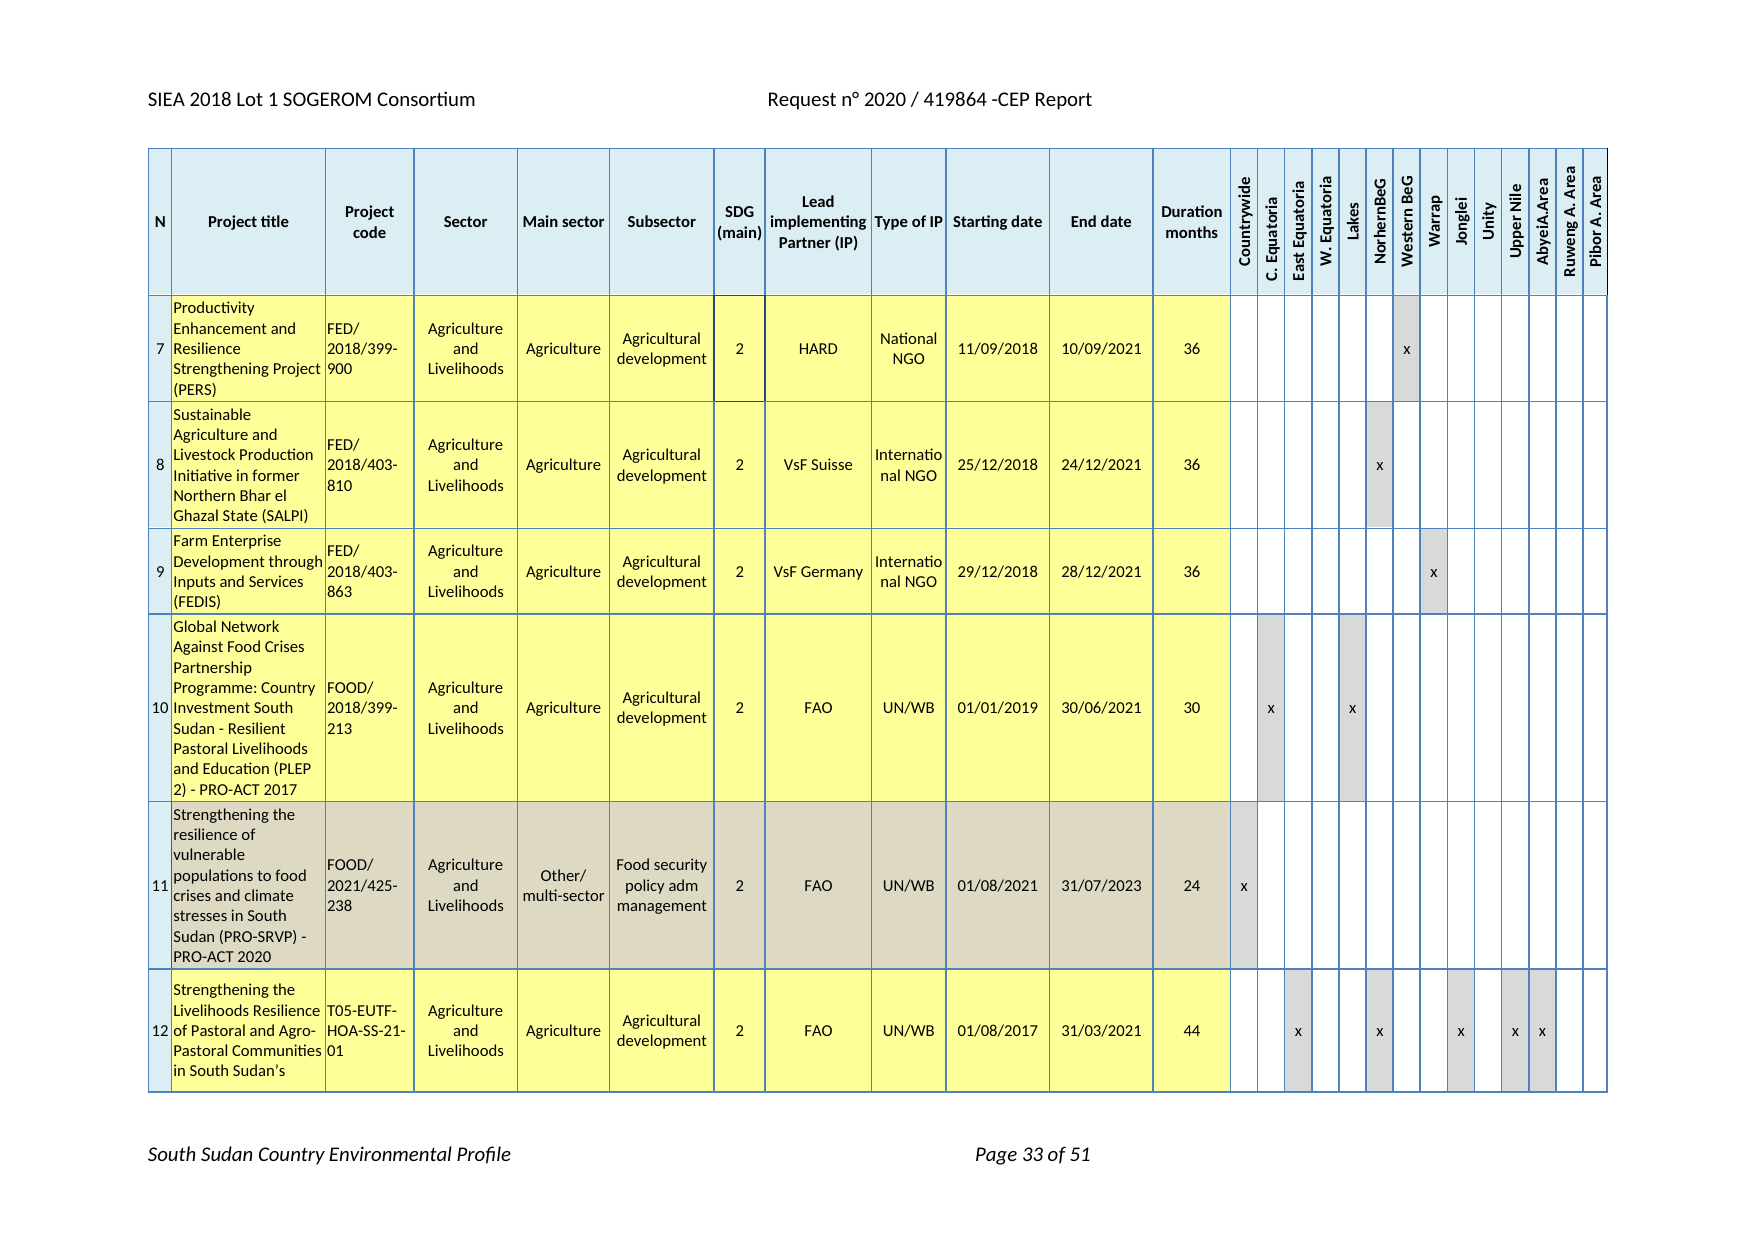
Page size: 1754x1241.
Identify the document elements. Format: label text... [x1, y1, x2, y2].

table_cell [1231, 615, 1257, 801]
table_cell 10/09/2021 [1050, 296, 1152, 401]
table_cell FOOD/2018/399-213 [326, 615, 413, 801]
table_cell [1313, 615, 1338, 801]
table_cell Agriculture and Livelihoods [415, 970, 517, 1091]
table_header Ruweng A. Area [1557, 149, 1582, 294]
table_header Starting date [947, 149, 1049, 294]
table_cell Agriculture and Livelihoods [415, 529, 517, 613]
table_cell [1475, 970, 1501, 1091]
table_cell 2 [715, 402, 764, 527]
table_cell [1313, 402, 1338, 527]
table_cell [1557, 296, 1582, 401]
table_cell [1584, 296, 1606, 401]
table_cell [1258, 529, 1284, 613]
table_cell VsF Germany [766, 529, 871, 613]
table_cell [1475, 615, 1501, 801]
table_header East Equatoria [1285, 149, 1311, 294]
table_cell x [1367, 970, 1392, 1091]
table_cell 01/08/2017 [947, 970, 1049, 1091]
table_cell 36 [1154, 296, 1230, 401]
table_cell [1502, 402, 1528, 527]
table_cell FOOD/2021/425-238 [326, 802, 413, 968]
table_header Project title [172, 149, 325, 294]
table_cell [1285, 529, 1311, 613]
table_cell 30 [1154, 615, 1230, 801]
table_cell Agriculture and Livelihoods [415, 402, 517, 527]
table_header Western BeG [1394, 149, 1419, 294]
table_cell [1258, 296, 1284, 401]
table_header AbyeiA.Area [1530, 149, 1555, 294]
table_cell 36 [1154, 402, 1230, 527]
table_cell 44 [1154, 970, 1230, 1091]
table_cell x [1448, 970, 1474, 1091]
table_cell 2 [715, 529, 764, 613]
table_cell [1557, 802, 1582, 968]
table_header W. Equatoria [1313, 149, 1338, 294]
table_header C. Equatoria [1258, 149, 1284, 294]
table_cell [1340, 970, 1365, 1091]
table_cell [1394, 970, 1419, 1091]
table_cell x [1502, 970, 1528, 1091]
table_cell 11/09/2018 [947, 296, 1049, 401]
table_cell [1557, 402, 1582, 527]
table_header Upper Nile [1502, 149, 1528, 294]
table_cell [1394, 402, 1419, 527]
table_cell FAO [766, 615, 871, 801]
table_cell 2 [715, 615, 764, 801]
table_cell [1448, 402, 1474, 527]
table_cell [1394, 615, 1419, 801]
table_cell 25/12/2018 [947, 402, 1049, 527]
table_cell 11 [149, 802, 171, 968]
table_cell 36 [1154, 529, 1230, 613]
table_cell [1258, 970, 1284, 1091]
table_cell [1313, 970, 1338, 1091]
table_cell UN/WB [872, 970, 945, 1091]
table_cell [1367, 802, 1392, 968]
table_cell 30/06/2021 [1050, 615, 1152, 801]
table_cell x [1367, 402, 1392, 527]
table_cell [1231, 529, 1257, 613]
table_header Project code [326, 149, 413, 294]
table_cell [1421, 615, 1447, 801]
table_cell [1285, 402, 1311, 527]
table_cell 8 [149, 402, 171, 527]
table_header Lakes [1340, 149, 1365, 294]
table_header NorhernBeG [1367, 149, 1392, 294]
table_cell 01/08/2021 [947, 802, 1049, 968]
table_cell 2 [715, 296, 764, 401]
table_cell [1394, 802, 1419, 968]
table_cell [1502, 802, 1528, 968]
table_cell Sustainable Agriculture and Livestock Production Initiative in former Northern Bhar el Ghazal State (SALPI) [172, 402, 325, 527]
table_cell FAO [766, 970, 871, 1091]
table_cell [1285, 615, 1311, 801]
table_cell [1258, 402, 1284, 527]
table_cell VsF Suisse [766, 402, 871, 527]
table_cell 7 [149, 296, 171, 401]
table_cell x [1530, 970, 1555, 1091]
table_header Type of IP [872, 149, 945, 294]
table_header Duration months [1154, 149, 1230, 294]
table_cell Productivity Enhancement and Resilience Strengthening Project (PERS) [172, 296, 325, 401]
table_cell [1475, 296, 1501, 401]
table_cell FED/2018/399-900 [326, 296, 413, 401]
table_cell [1557, 529, 1582, 613]
table_cell Agriculture and Livelihoods [415, 615, 517, 801]
table_cell [1421, 402, 1447, 527]
table_cell [1367, 529, 1392, 613]
table_cell [1313, 296, 1338, 401]
table_cell [1367, 615, 1392, 801]
table_cell [1421, 802, 1447, 968]
table_header Subsector [610, 149, 713, 294]
table_header Countrywide [1231, 149, 1257, 294]
table_cell x [1258, 615, 1284, 801]
table_cell [1421, 296, 1447, 401]
table_cell 2 [715, 802, 764, 968]
table_cell T05-EUTF-HOA-SS-21-01 [326, 970, 413, 1091]
table_cell [1475, 529, 1501, 613]
table_cell Global Network Against Food Crises Partnership Programme: Country Investment South Sudan - Resilient Pastoral Livelihoods and Education (PLEP 2) - PRO-ACT 2017 [172, 615, 325, 801]
table_cell [1394, 529, 1419, 613]
table_cell [1530, 529, 1555, 613]
table_cell [1530, 802, 1555, 968]
table_cell [1448, 296, 1474, 401]
table_cell [1231, 970, 1257, 1091]
table_cell Agriculture [518, 615, 609, 801]
table_cell Agricultural development [610, 296, 713, 401]
table_cell [1448, 615, 1474, 801]
table_cell 2 [715, 970, 764, 1091]
table_cell FAO [766, 802, 871, 968]
table_header Main sector [518, 149, 609, 294]
table_cell [1530, 402, 1555, 527]
table_cell [1557, 970, 1582, 1091]
table_cell Strengthening the resilience of vulnerable populations to food crises and climate stresses in South Sudan (PRO-SRVP) - PRO-ACT 2020 [172, 802, 325, 968]
table_cell Agriculture and Livelihoods [415, 296, 517, 401]
table_cell International NGO [872, 529, 945, 613]
table_cell [1584, 402, 1606, 527]
table_cell 9 [149, 529, 171, 613]
table_cell Agricultural development [610, 529, 713, 613]
table_cell 28/12/2021 [1050, 529, 1152, 613]
table_header Unity [1475, 149, 1501, 294]
table_cell [1584, 529, 1606, 613]
table_cell Food security policy adm management [610, 802, 713, 968]
table_cell HARD [766, 296, 871, 401]
table_cell Farm Enterprise Development through Inputs and Services (FEDIS) [172, 529, 325, 613]
table_cell UN/WB [872, 615, 945, 801]
table_cell 24 [1154, 802, 1230, 968]
table_cell International NGO [872, 402, 945, 527]
table_cell [1367, 296, 1392, 401]
table_cell 01/01/2019 [947, 615, 1049, 801]
table_cell [1313, 529, 1338, 613]
table_cell Agriculture [518, 296, 609, 401]
table_cell Agriculture and Livelihoods [415, 802, 517, 968]
table_cell Agricultural development [610, 402, 713, 527]
table_header Sector [415, 149, 517, 294]
table_cell National NGO [872, 296, 945, 401]
table_header N [149, 149, 171, 294]
table_cell [1502, 296, 1528, 401]
table_cell [1502, 529, 1528, 613]
table_cell [1285, 802, 1311, 968]
table_cell [1448, 802, 1474, 968]
table_cell Other/ multi-sector [518, 802, 609, 968]
table_cell [1475, 402, 1501, 527]
table_cell x [1285, 970, 1311, 1091]
table_cell FED/2018/403-863 [326, 529, 413, 613]
table_cell 24/12/2021 [1050, 402, 1152, 527]
table_cell [1421, 970, 1447, 1091]
table_cell [1231, 296, 1257, 401]
table_cell [1584, 615, 1606, 801]
table_cell FED/2018/403-810 [326, 402, 413, 527]
table_cell Agriculture [518, 402, 609, 527]
table_cell [1584, 970, 1606, 1091]
table_cell 31/03/2021 [1050, 970, 1152, 1091]
table_cell x [1421, 529, 1447, 613]
table_cell [1258, 802, 1284, 968]
table_cell [1530, 296, 1555, 401]
table_cell Agricultural development [610, 615, 713, 801]
table_cell Agricultural development [610, 970, 713, 1091]
table_cell UN/WB [872, 802, 945, 968]
table_cell [1313, 802, 1338, 968]
table_cell x [1394, 296, 1419, 401]
table_cell [1502, 615, 1528, 801]
table_cell 31/07/2023 [1050, 802, 1152, 968]
table_cell [1340, 802, 1365, 968]
table_cell [1285, 296, 1311, 401]
table_header Lead implementing Partner (IP) [766, 149, 871, 294]
table_cell 29/12/2018 [947, 529, 1049, 613]
table_cell [1340, 296, 1365, 401]
table_header Jonglei [1448, 149, 1474, 294]
table_cell [1475, 802, 1501, 968]
table_cell 12 [149, 970, 171, 1091]
table_header Warrap [1421, 149, 1447, 294]
table_cell [1231, 402, 1257, 527]
table_header End date [1050, 149, 1152, 294]
table_cell [1340, 529, 1365, 613]
table_cell x [1231, 802, 1257, 968]
table_cell [1584, 802, 1606, 968]
table_cell [1448, 529, 1474, 613]
table_header Pibor A. Area [1584, 149, 1607, 294]
table_cell Agriculture [518, 970, 609, 1091]
table_cell [1557, 615, 1582, 801]
table_cell x [1340, 615, 1365, 801]
table_cell Agriculture [518, 529, 609, 613]
table_header SDG (main) [715, 149, 764, 294]
table_cell [1530, 615, 1555, 801]
table_cell 10 [149, 615, 171, 801]
table_cell [1340, 402, 1365, 527]
